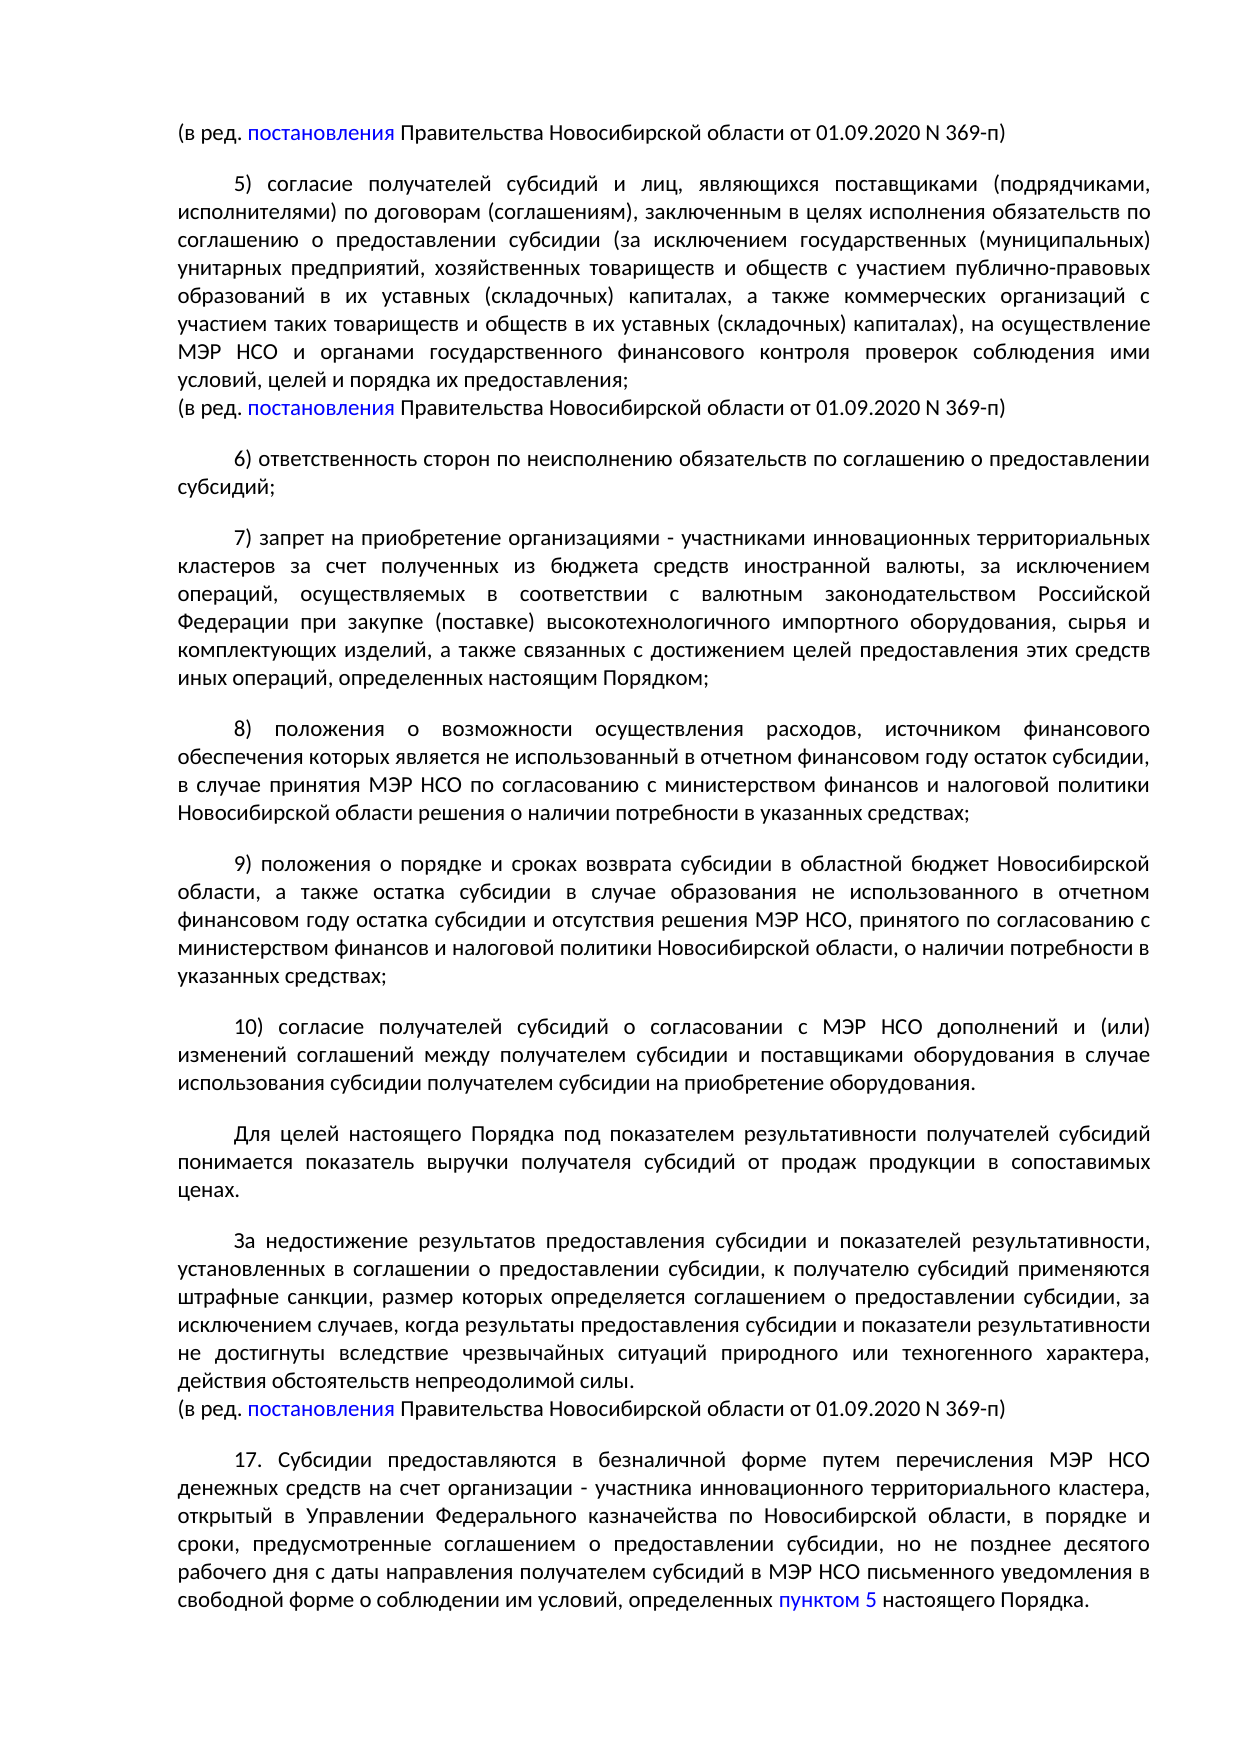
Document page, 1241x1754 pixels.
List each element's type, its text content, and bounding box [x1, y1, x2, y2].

text 7) запрет на приобретение организациями - участниками инновационных территориальных кластеров за счет полученных из бюджета средств иностранной валюты, за исключением операций, осуществляемых в соответствии с валютным законодательством Российской Федерации при закупке (поставке) высокотехнологичного импортного оборудования, сырья и комплектующих изделий, а также связанных с достижением целей предоставления этих средств иных операций, определенных настоящим Порядком; [177, 523, 1152, 691]
text 10) согласие получателей субсидий о согласовании с МЭР НСО дополнений и (или) изменений соглашений между получателем субсидии и поставщиками оборудования в случае использования субсидии получателем субсидии на приобретение оборудования. [177, 1012, 1152, 1096]
text 5) согласие получателей субсидий и лиц, являющихся поставщиками (подрядчиками, исполнителями) по договорам (соглашениям), заключенным в целях исполнения обязательств по соглашению о предоставлении субсидии (за исключением государственных (муниципальных) унитарных предприятий, хозяйственных товариществ и обществ с участием публично-правовых образований в их уставных (складочных) капиталах, а также коммерческих организаций с участием таких товариществ и обществ в их уставных (складочных) капиталах), на осуществление МЭР НСО и органами государственного финансового контроля проверок соблюдения ими условий, целей и порядка их предоставления; [177, 169, 1152, 393]
text (в ред. постановления Правительства Новосибирской области от 01.09.2020 N 369-п) [177, 118, 1152, 146]
text 9) положения о порядке и сроках возврата субсидии в областной бюджет Новосибирской области, а также остатка субсидии в случае образования не использованного в отчетном финансовом году остатка субсидии и отсутствия решения МЭР НСО, принятого по согласованию с министерством финансов и налоговой политики Новосибирской области, о наличии потребности в указанных средствах; [177, 849, 1152, 989]
text Для целей настоящего Порядка под показателем результативности получателей субсидий понимается показатель выручки получателя субсидий от продаж продукции в сопоставимых ценах. [177, 1119, 1152, 1203]
text 17. Субсидии предоставляются в безналичной форме путем перечисления МЭР НСО денежных средств на счет организации - участника инновационного территориального кластера, открытый в Управлении Федерального казначейства по Новосибирской области, в порядке и сроки, предусмотренные соглашением о предоставлении субсидии, но не позднее десятого рабочего дня с даты направления получателем субсидий в МЭР НСО письменного уведомления в свободной форме о соблюдении им условий, определенных пунктом 5 настоящего Порядка. [177, 1445, 1152, 1613]
text (в ред. постановления Правительства Новосибирской области от 01.09.2020 N 369-п) [177, 393, 1152, 421]
text За недостижение результатов предоставления субсидии и показателей результативности, установленных в соглашении о предоставлении субсидии, к получателю субсидий применяются штрафные санкции, размер которых определяется соглашением о предоставлении субсидии, за исключением случаев, когда результаты предоставления субсидии и показатели результативности не достигнуты вследствие чрезвычайных ситуаций природного или техногенного характера, действия обстоятельств непреодолимой силы. [177, 1226, 1152, 1394]
text (в ред. постановления Правительства Новосибирской области от 01.09.2020 N 369-п) [177, 1394, 1152, 1422]
text 6) ответственность сторон по неисполнению обязательств по соглашению о предоставлении субсидий; [177, 444, 1152, 500]
text 8) положения о возможности осуществления расходов, источником финансового обеспечения которых является не использованный в отчетном финансовом году остаток субсидии, в случае принятия МЭР НСО по согласованию с министерством финансов и налоговой политики Новосибирской области решения о наличии потребности в указанных средствах; [177, 714, 1152, 826]
